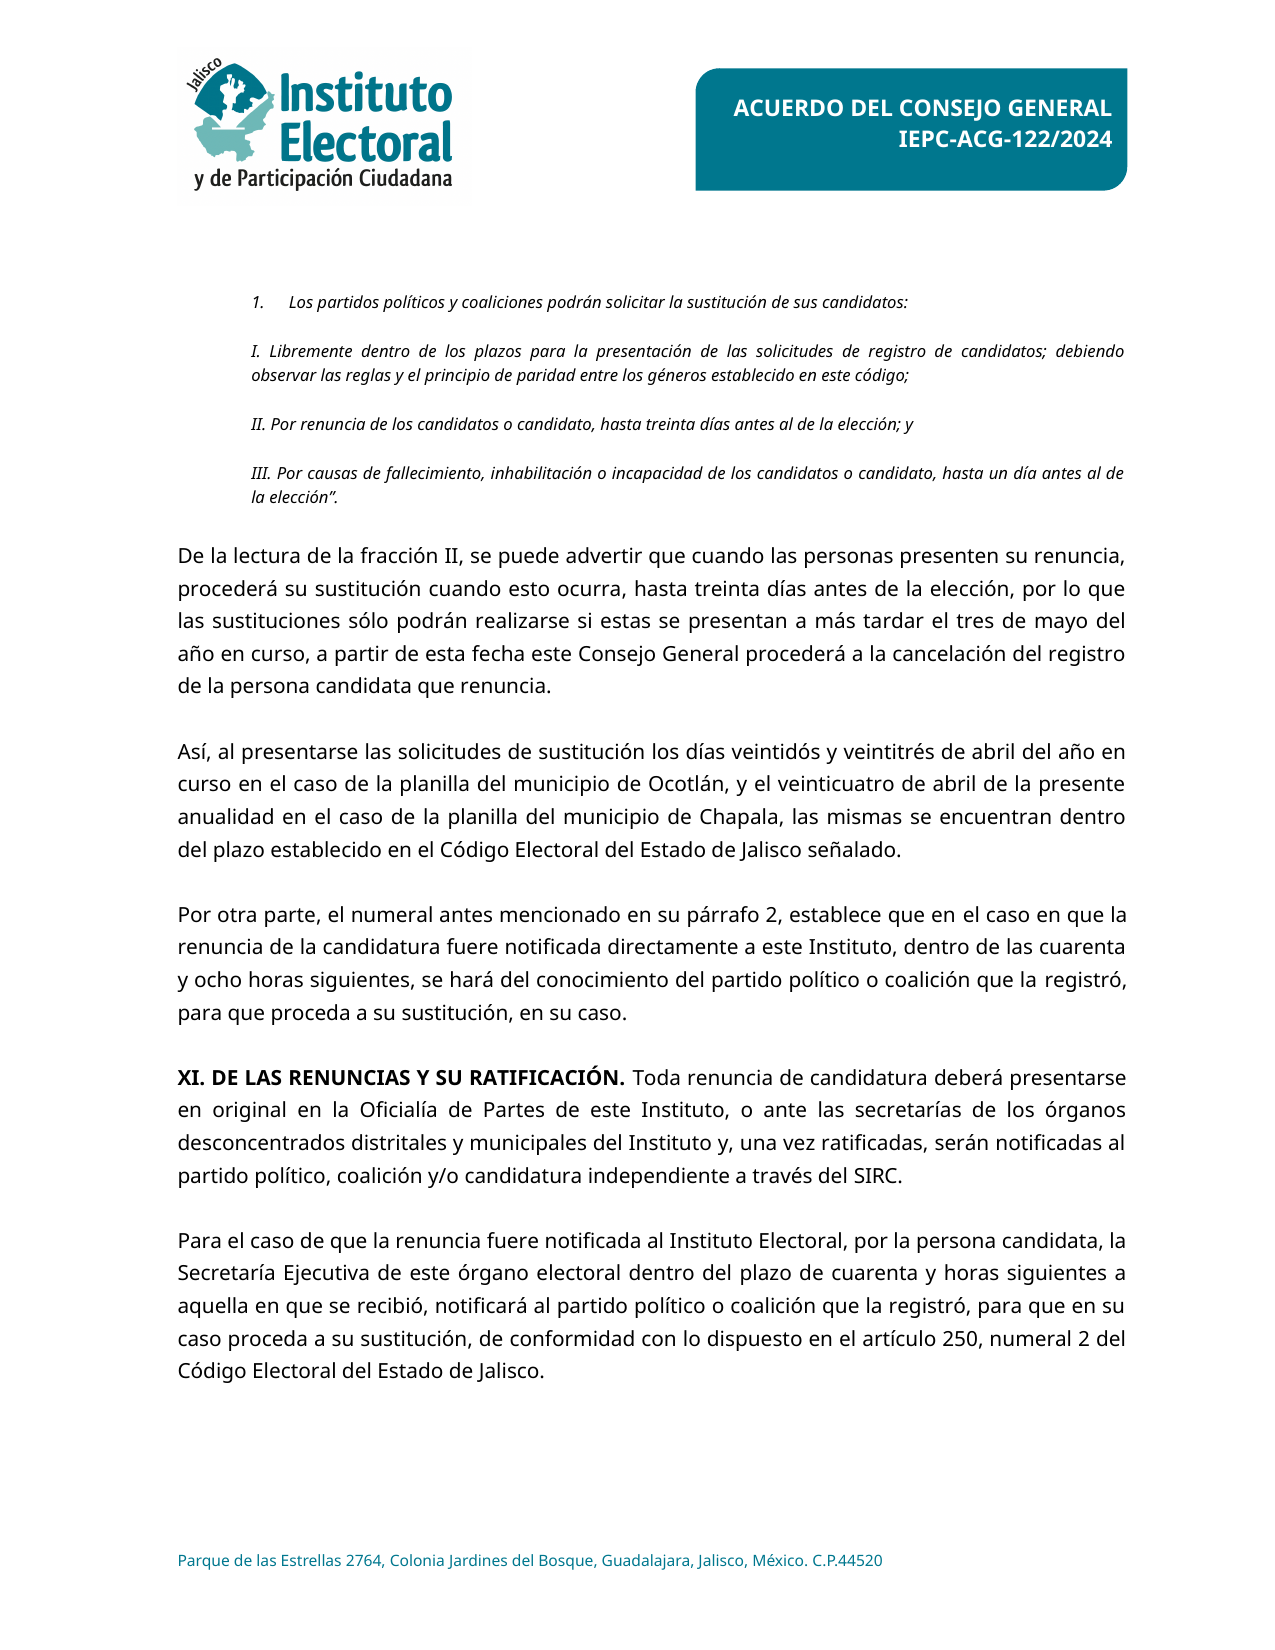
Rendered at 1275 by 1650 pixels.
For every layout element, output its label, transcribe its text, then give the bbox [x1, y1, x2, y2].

list Los partidos políticos y coaliciones podrán solicitar la sustitución de sus candidatos: [251, 290, 1127, 313]
text II. Por renuncia de los candidatos o candidato, hasta treinta días antes al de la elección; y [251, 413, 1127, 435]
text Por otra parte, el numeral antes mencionado en su párrafo 2, establece que en el caso en que la renuncia de la candidatura fuere notificada directamente a este Instituto, dentro de las cuarenta y ocho horas siguientes, se hará del conocimiento del partido político o coalición que la registró, para que proceda a su sustitución, en su caso. [177, 900, 1127, 1026]
text III. Por causas de fallecimiento, inhabilitación o incapacidad de los candidatos o candidato, hasta un día antes al de la elección”. [251, 462, 1127, 509]
text I. Libremente dentro de los plazos para la presentación de las solicitudes de registro de candidatos; debiendo observar las reglas y el principio de paridad entre los géneros establecido en este código; [251, 339, 1127, 386]
text De la lectura de la fracción II, se puede advertir que cuando las personas presenten su renuncia, procederá su sustitución cuando esto ocurra, hasta treinta días antes de la elección, por lo que las sustituciones sólo podrán realizarse si estas se presentan a más tardar el tres de mayo del año en curso, a partir de esta fecha este Consejo General procederá a la cancelación del registro de la persona candidata que renuncia. [177, 541, 1127, 700]
text XI. DE LAS RENUNCIAS Y SU RATIFICACIÓN. Toda renuncia de candidatura deberá presentarse en original en la Oficialía de Partes de este Instituto, o ante las secretarías de los órganos desconcentrados distritales y municipales del Instituto y, una vez ratificadas, serán notificadas al partido político, coalición y/o candidatura independiente a través del SIRC. [177, 1063, 1127, 1189]
text Para el caso de que la renuncia fuere notificada al Instituto Electoral, por la persona candidata, la Secretaría Ejecutiva de este órgano electoral dentro del plazo de cuarenta y horas siguientes a aquella en que se recibió, notificará al partido político o coalición que la registró, para que en su caso proceda a su sustitución, de conformidad con lo dispuesto en el artículo 250, numeral 2 del Código Electoral del Estado de Jalisco. [177, 1226, 1127, 1385]
picture [177, 47, 473, 206]
text Así, al presentarse las solicitudes de sustitución los días veintidós y veintitrés de abril del año en curso en el caso de la planilla del municipio de Ocotlán, y el veinticuatro de abril de la presente anualidad en el caso de la planilla del municipio de Chapala, las mismas se encuentran dentro del plazo establecido en el Código Electoral del Estado de Jalisco señalado. [177, 737, 1127, 863]
